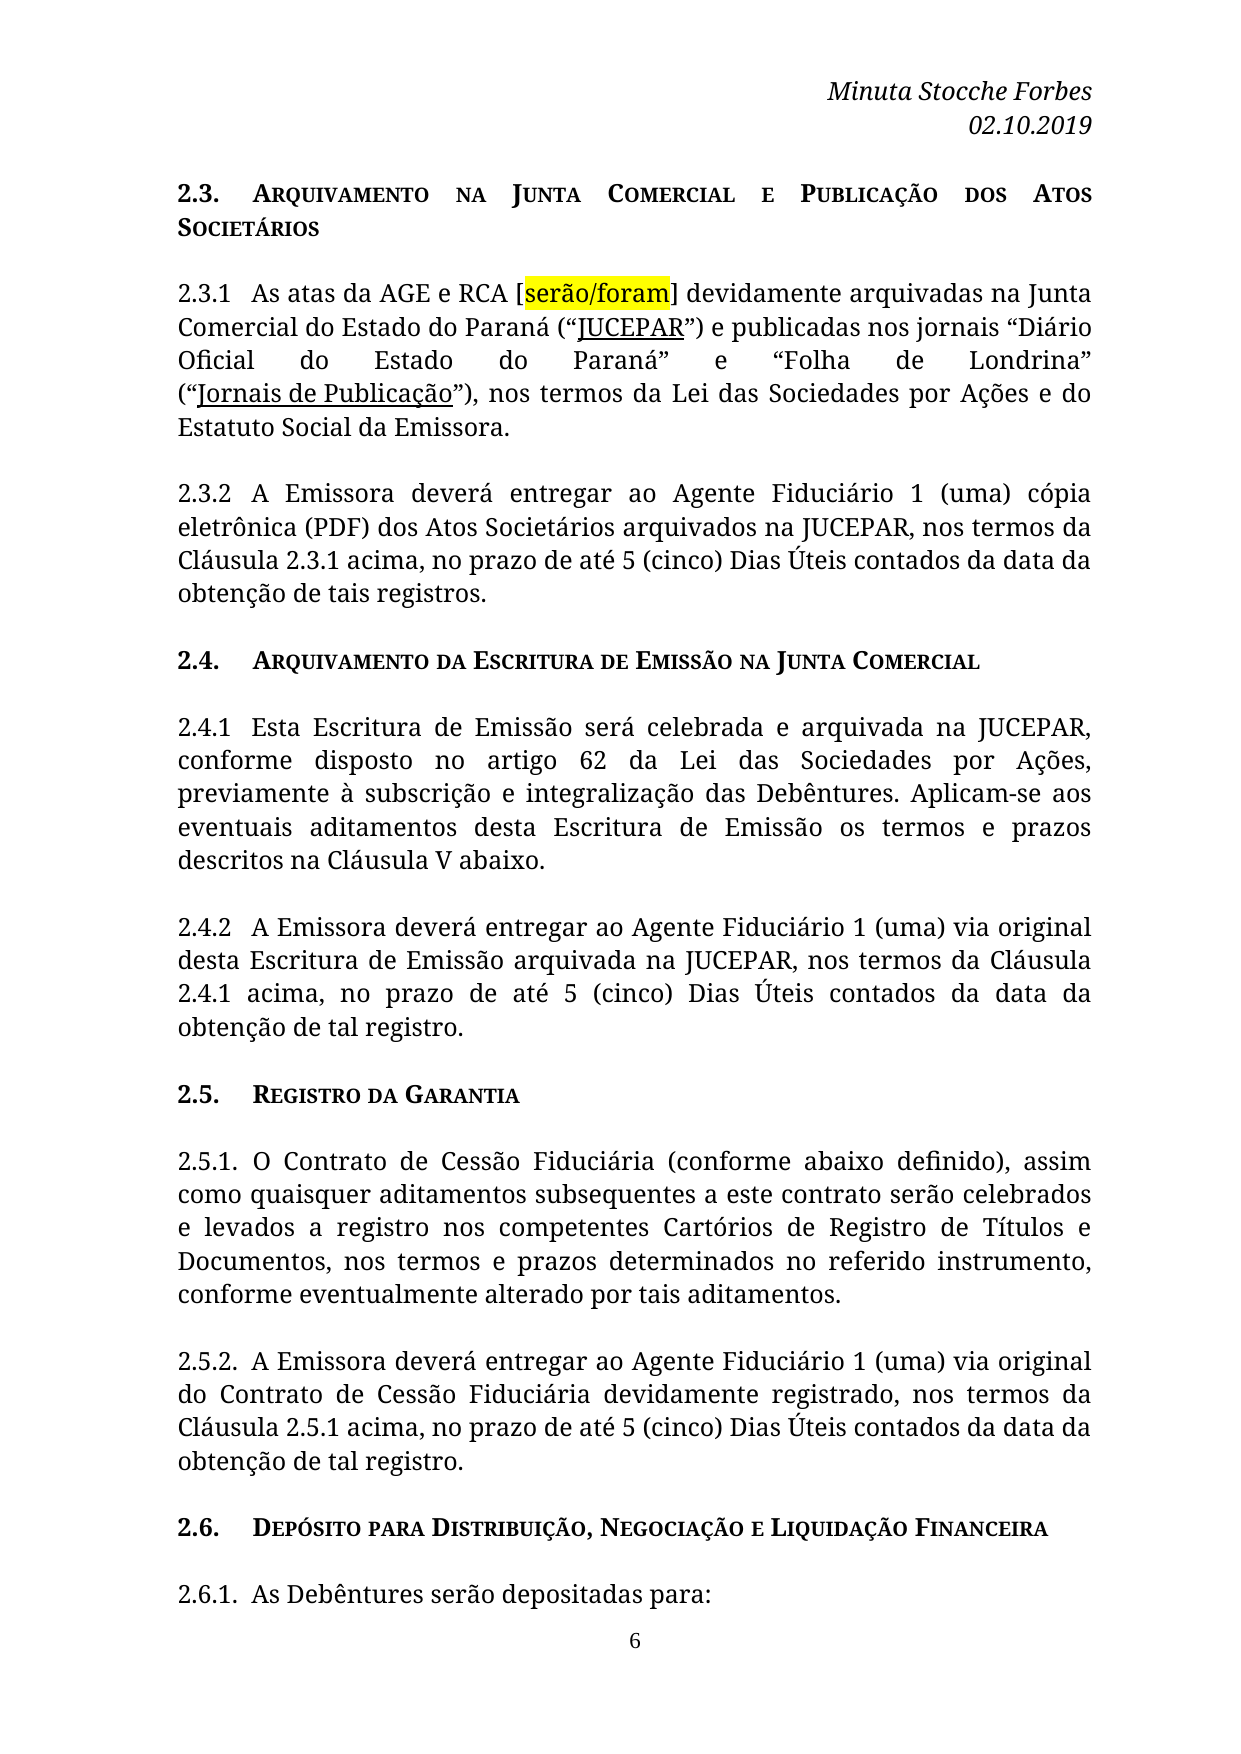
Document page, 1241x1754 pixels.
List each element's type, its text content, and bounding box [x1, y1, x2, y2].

list Depósito para Distribuição, Negociação e Liquidação Financeira [177, 1510, 1092, 1543]
text 2.5.1. O Contrato de Cessão Fiduciária (conforme abaixo definido), assim como quaisquer aditamentos subsequentes a este contrato serão celebrados e levados a registro nos competentes Cartórios de Registro de Títulos e Documentos, nos termos e prazos determinados no referido instrumento, conforme eventualmente alterado por tais aditamentos. [177, 1143, 1092, 1310]
list Registro da Garantia [177, 1077, 1092, 1110]
list As Debêntures serão depositadas para: [177, 1577, 1092, 1610]
list Arquivamento na Junta Comercial e Publicação dos Atos Societários [177, 176, 1092, 243]
list A Emissora deverá entregar ao Agente Fiduciário 1 (uma) cópia eletrônica (PDF) dos Atos Societários arquivados na JUCEPAR, nos termos da Cláusula 2.3.1 acima, no prazo de até 5 (cinco) Dias Úteis contados da data da obtenção de tais registros. [177, 476, 1092, 609]
list Esta Escritura de Emissão será celebrada e arquivada na JUCEPAR, conforme disposto no artigo 62 da Lei das Sociedades por Ações, previamente à subscrição e integralização das Debêntures. Aplicam-se aos eventuais aditamentos desta Escritura de Emissão os termos e prazos descritos na Cláusula V abaixo. [177, 709, 1092, 876]
list Arquivamento da Escritura de Emissão na Junta Comercial [177, 643, 1092, 676]
list A Emissora deverá entregar ao Agente Fiduciário 1 (uma) via original desta Escritura de Emissão arquivada na JUCEPAR, nos termos da Cláusula 2.4.1 acima, no prazo de até 5 (cinco) Dias Úteis contados da data da obtenção de tal registro. [177, 909, 1092, 1043]
text 2.5.2. A Emissora deverá entregar ao Agente Fiduciário 1 (uma) via original do Contrato de Cessão Fiduciária devidamente registrado, nos termos da Cláusula 2.5.1 acima, no prazo de até 5 (cinco) Dias Úteis contados da data da obtenção de tal registro. [177, 1343, 1092, 1477]
list As atas da AGE e RCA [serão/foram] devidamente arquivadas na Junta Comercial do Estado do Paraná (“JUCEPAR”) e publicadas nos jornais “Diário Oficial do Estado do Paraná” e “Folha de Londrina” (“Jornais de Publicação”), nos termos da Lei das Sociedades por Ações e do Estatuto Social da Emissora. [177, 276, 1092, 443]
